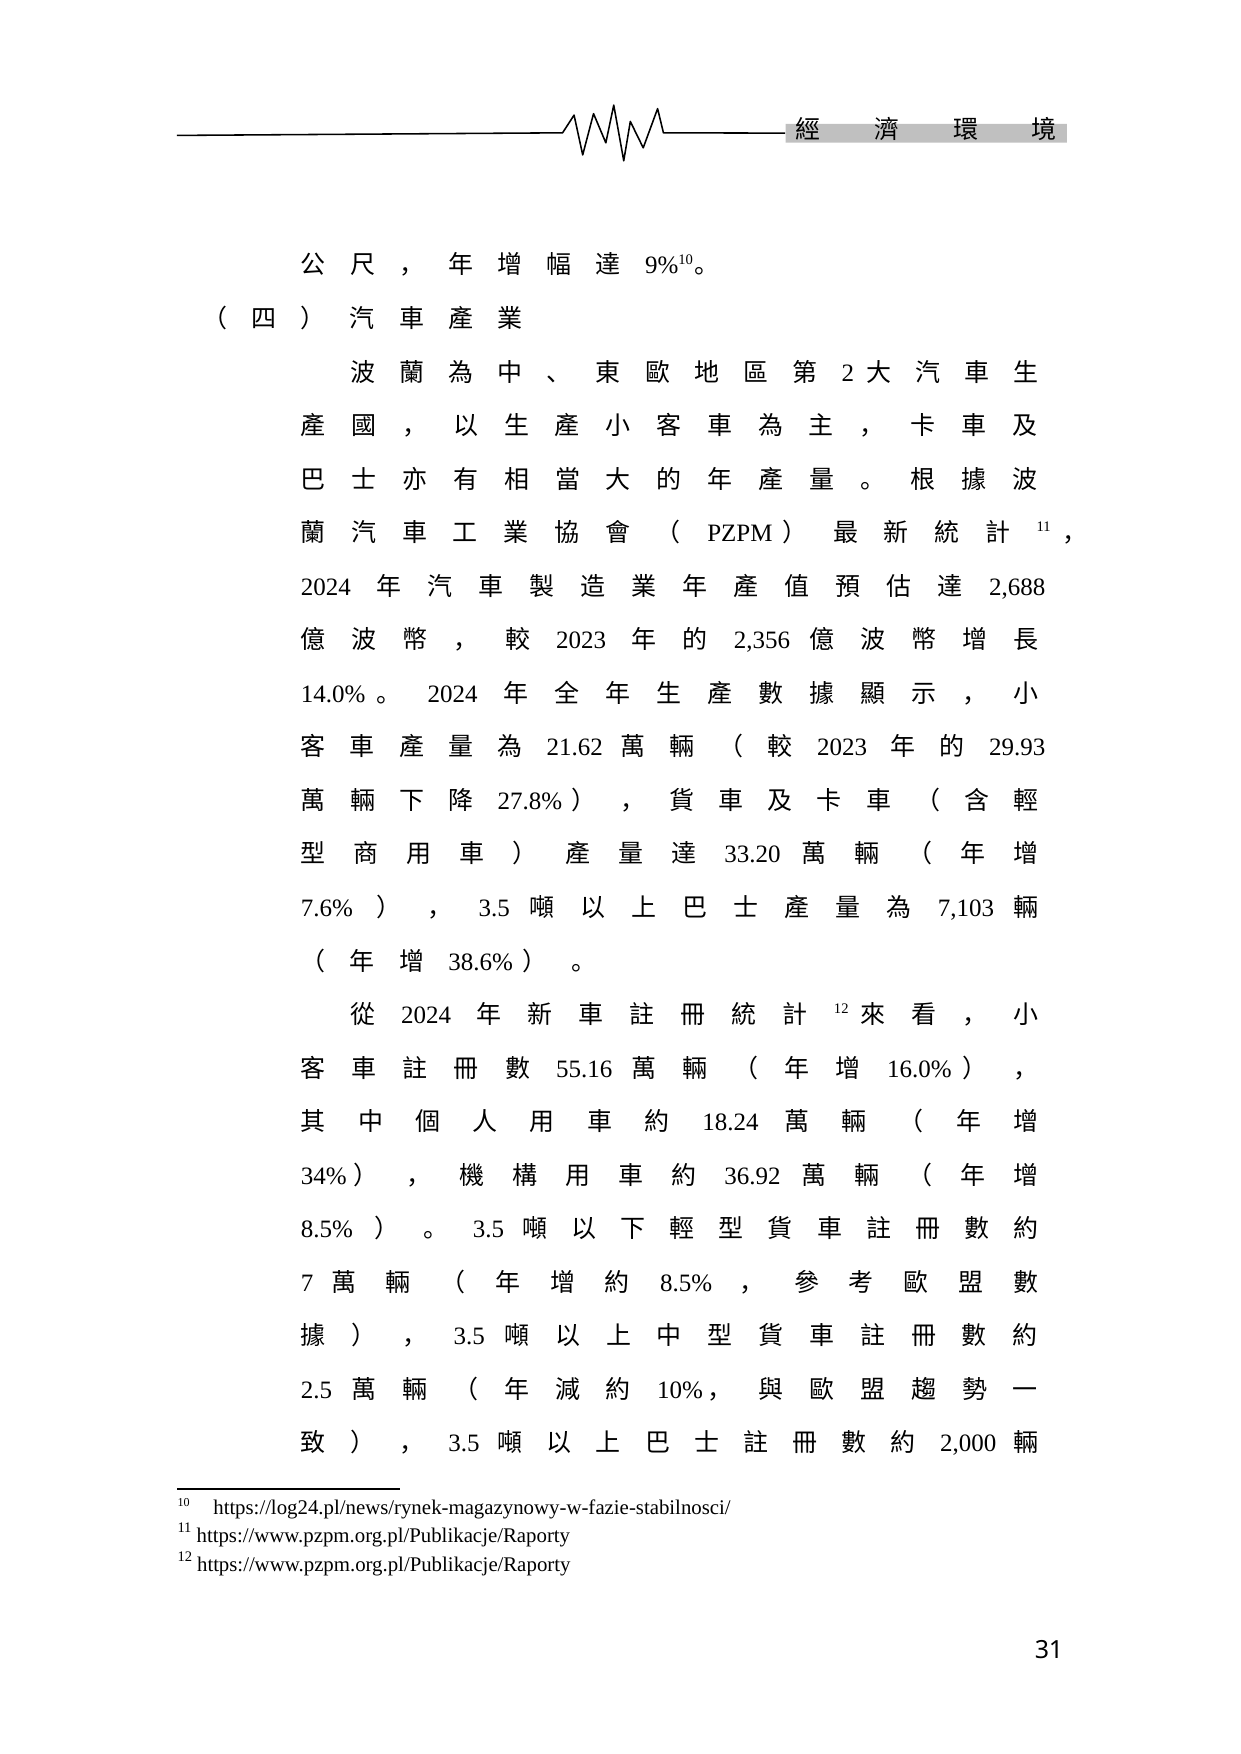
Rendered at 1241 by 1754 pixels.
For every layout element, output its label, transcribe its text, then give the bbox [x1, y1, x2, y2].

text （四）汽車產業 [202, 290, 1063, 343]
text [276, 236, 1063, 290]
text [276, 986, 1063, 1468]
text 波蘭為中、東歐地區第2大汽車生產國，以生產小客車為主，卡車及巴士亦有相當大的年產量。根據波蘭汽車工業協會（PZPM）最新統計，2024年汽車製造業年產值預估達2,688億波幣，較2023年的2,356億波幣增長14.0%。2024年全年生產數據顯示，小客車產量為21.62萬輛（較2023年的29.93萬輛下降27.8%），貨車及卡車（含輕型商用車）產量達33.20萬輛（年增7.6%），3.5噸以上巴士產量為7,103輛（年增38.6%）。 [276, 343, 1063, 986]
